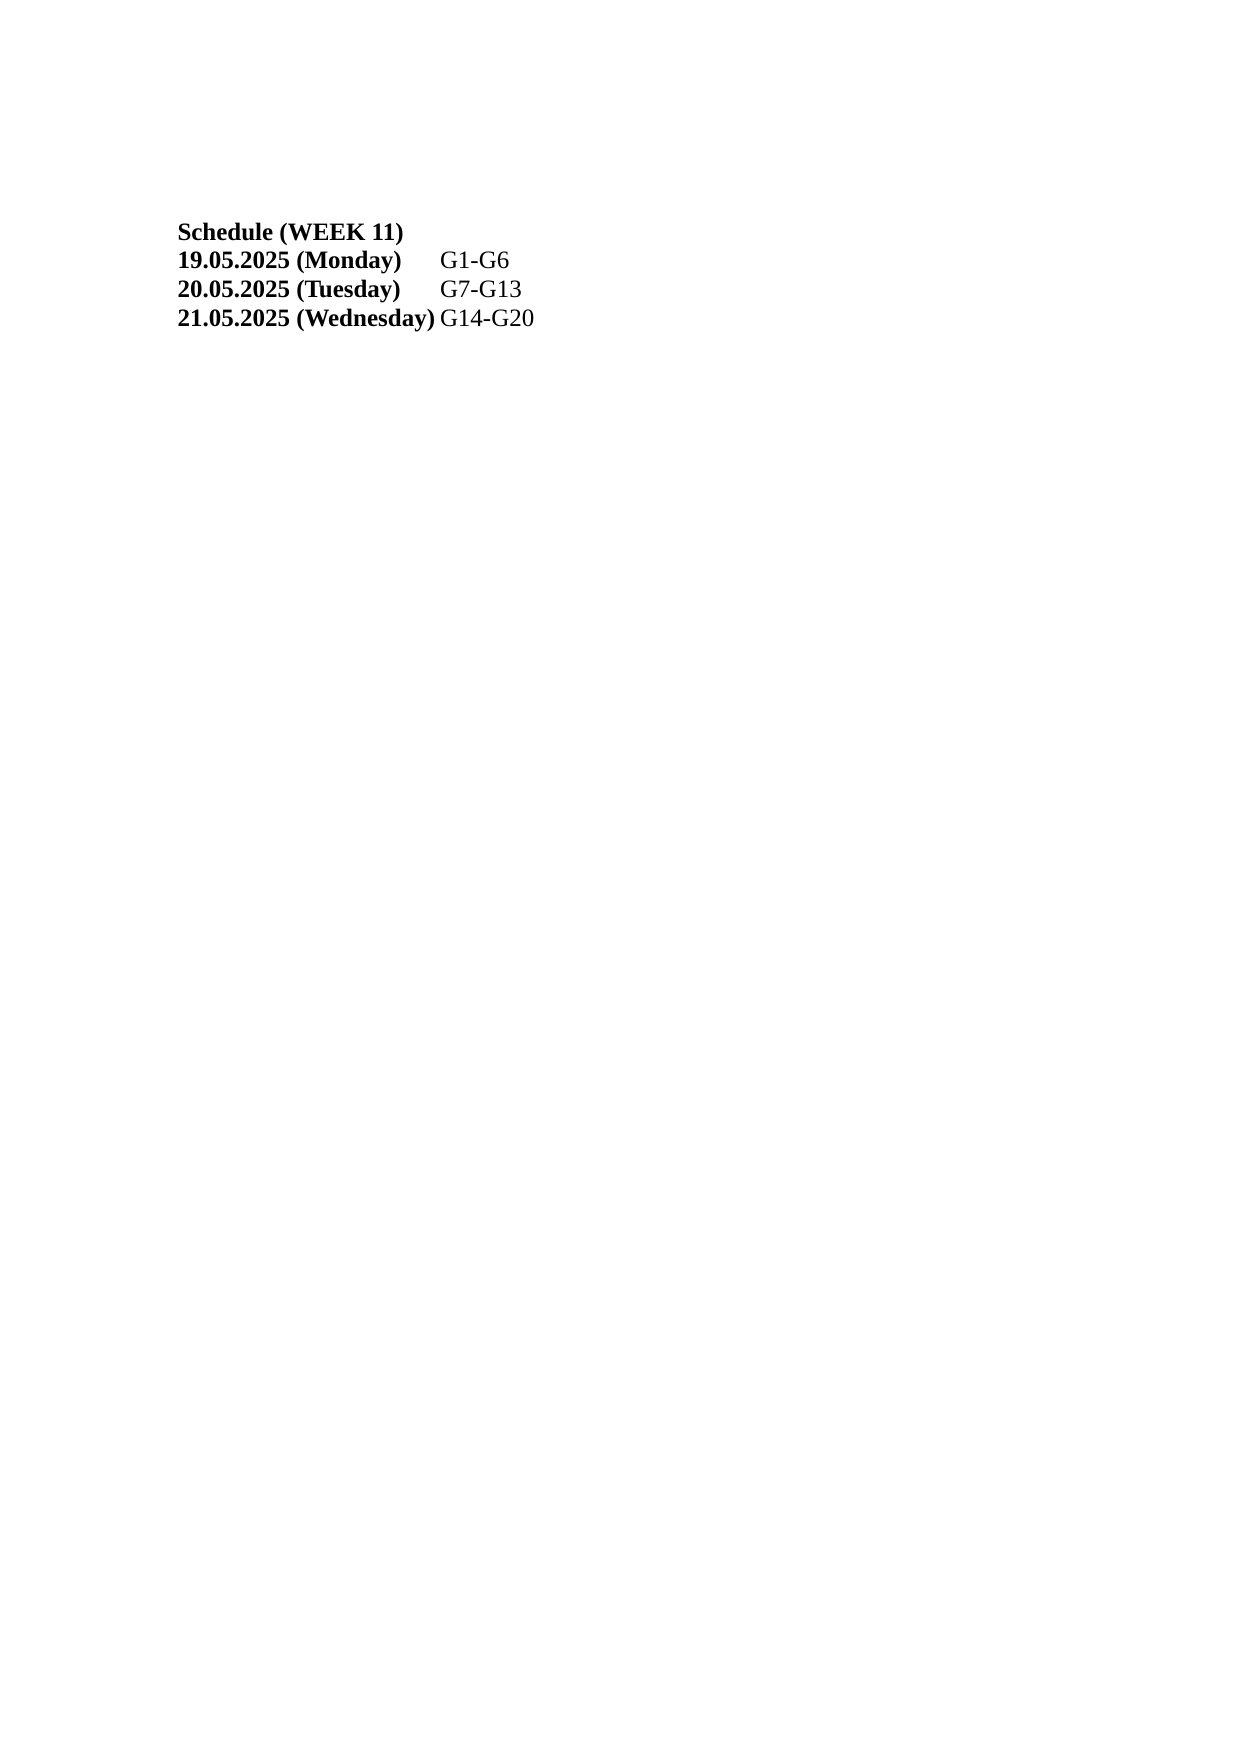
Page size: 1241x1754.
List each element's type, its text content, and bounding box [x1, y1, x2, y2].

text Schedule (WEEK 11) [177, 217, 1063, 246]
text 20.05.2025 (Tuesday) G7-G13 [177, 274, 1063, 303]
text 21.05.2025 (Wednesday) G14-G20 [177, 303, 1063, 332]
text 19.05.2025 (Monday) G1-G6 [177, 246, 1063, 274]
